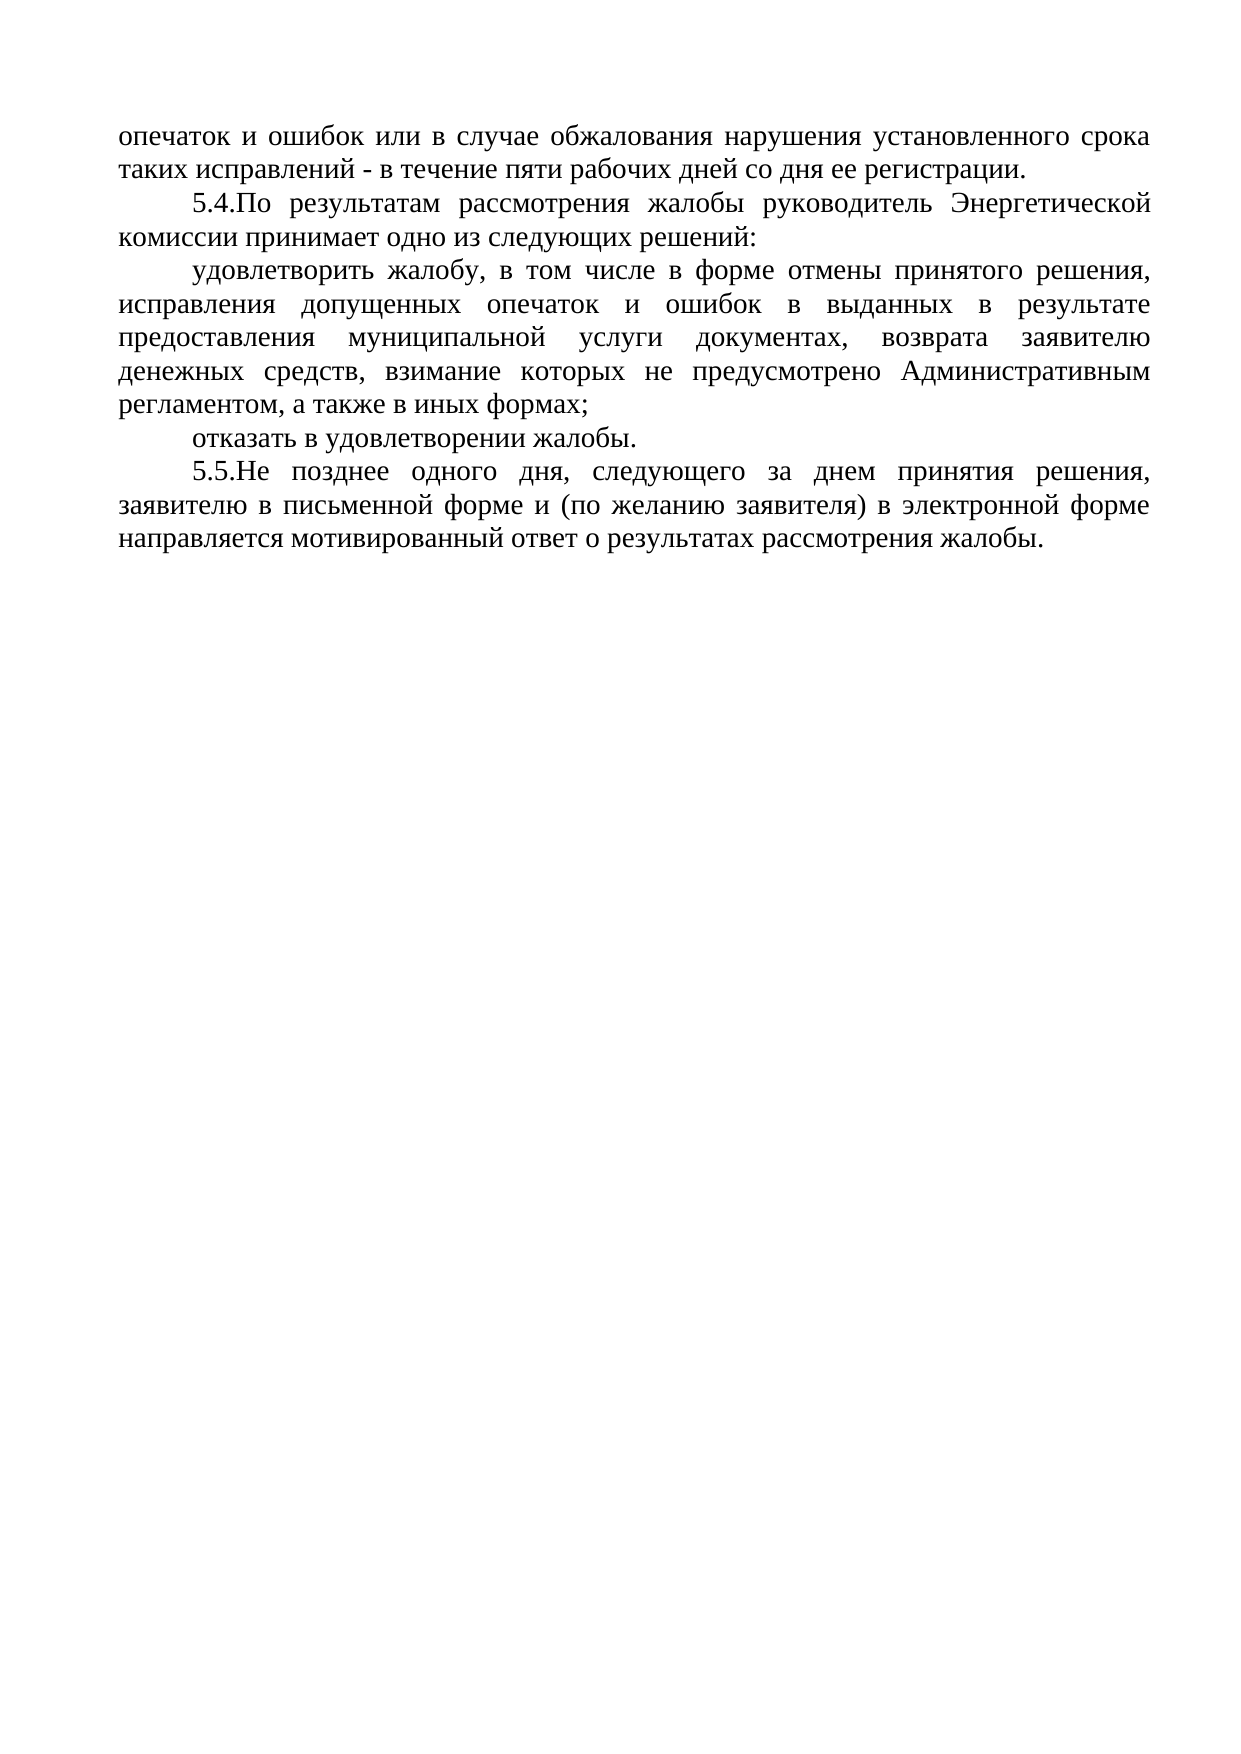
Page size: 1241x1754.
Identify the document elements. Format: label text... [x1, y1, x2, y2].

text удовлетворить жалобу, в том числе в форме отмены принятого решения, исправления допущенных опечаток и ошибок в выданных в результате предоставления муниципальной услуги документах, возврата заявителю денежных средств, взимание которых не предусмотрено Административным регламентом, а также в иных формах; [118, 252, 1152, 420]
text 5.4.По результатам рассмотрения жалобы руководитель Энергетической комиссии принимает одно из следующих решений: [118, 185, 1152, 252]
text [118, 118, 1152, 185]
text 5.5.Не позднее одного дня, следующего за днем принятия решения, заявителю в письменной форме и (по желанию заявителя) в электронной форме направляется мотивированный ответ о результатах рассмотрения жалобы. [118, 453, 1152, 554]
text отказать в удовлетворении жалобы. [118, 420, 1152, 453]
